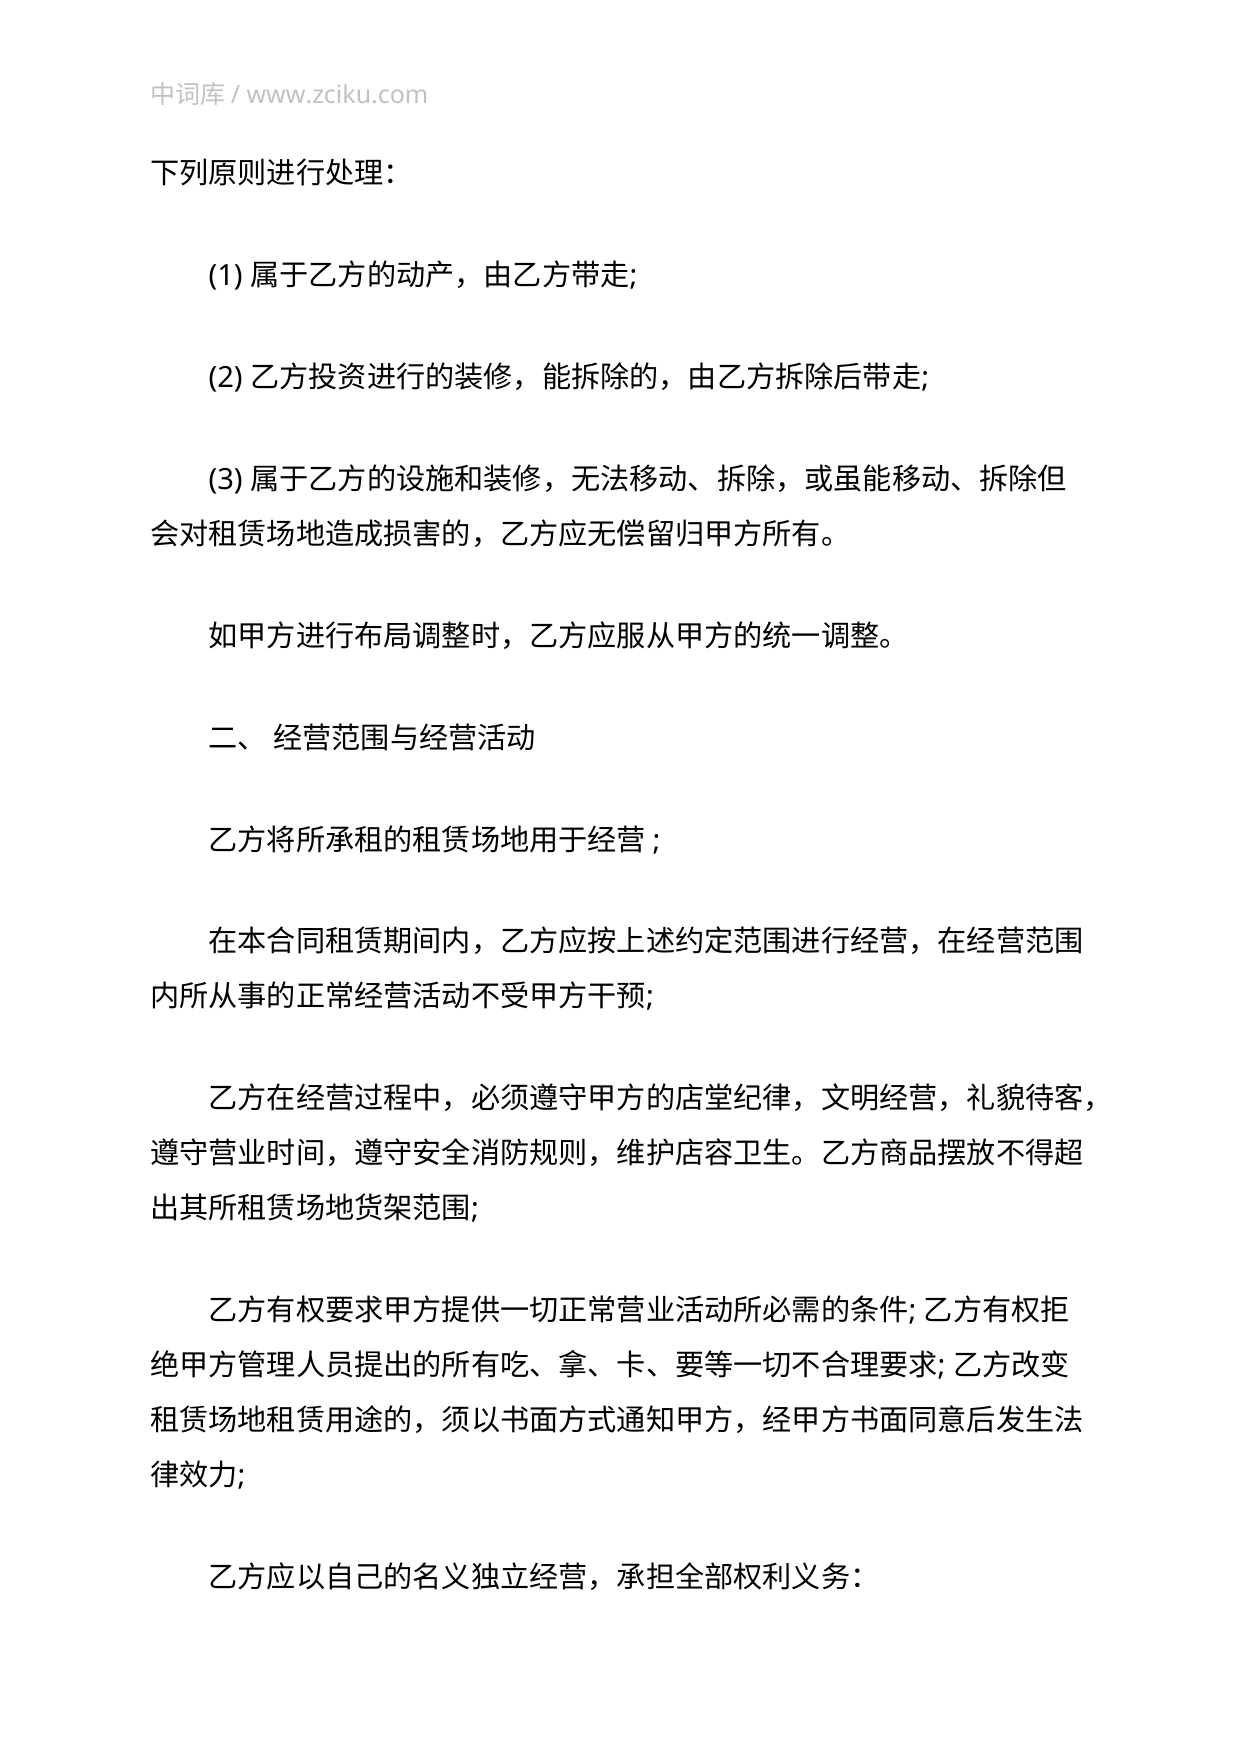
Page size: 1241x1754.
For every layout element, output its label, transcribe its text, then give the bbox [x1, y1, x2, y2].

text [150, 150, 1090, 192]
text 在本合同租赁期间内，乙方应按上述约定范围进行经营，在经营范围内所从事的正常经营活动不受甲方干预; [150, 918, 1090, 1015]
text 乙方在经营过程中，必须遵守甲方的店堂纪律，文明经营，礼貌待客，遵守营业时间，遵守安全消防规则，维护店容卫生。乙方商品摆放不得超出其所租赁场地货架范围; [150, 1075, 1090, 1227]
text (2) 乙方投资进行的装修，能拆除的，由乙方拆除后带走; [150, 354, 1090, 396]
text 乙方将所承租的租赁场地用于经营 ; [150, 816, 1090, 858]
text 乙方应以自己的名义独立经营，承担全部权利义务： [150, 1553, 1090, 1596]
text (3) 属于乙方的设施和装修，无法移动、拆除，或虽能移动、拆除但会对租赁场地造成损害的，乙方应无偿留归甲方所有。 [150, 456, 1090, 553]
text 二、 经营范围与经营活动 [150, 714, 1090, 757]
text 乙方有权要求甲方提供一切正常营业活动所必需的条件; 乙方有权拒绝甲方管理人员提出的所有吃、拿、卡、要等一切不合理要求; 乙方改变租赁场地租赁用途的，须以书面方式通知甲方，经甲方书面同意后发生法律效力; [150, 1287, 1090, 1494]
text (1) 属于乙方的动产，由乙方带走; [150, 252, 1090, 294]
text 如甲方进行布局调整时，乙方应服从甲方的统一调整。 [150, 612, 1090, 655]
